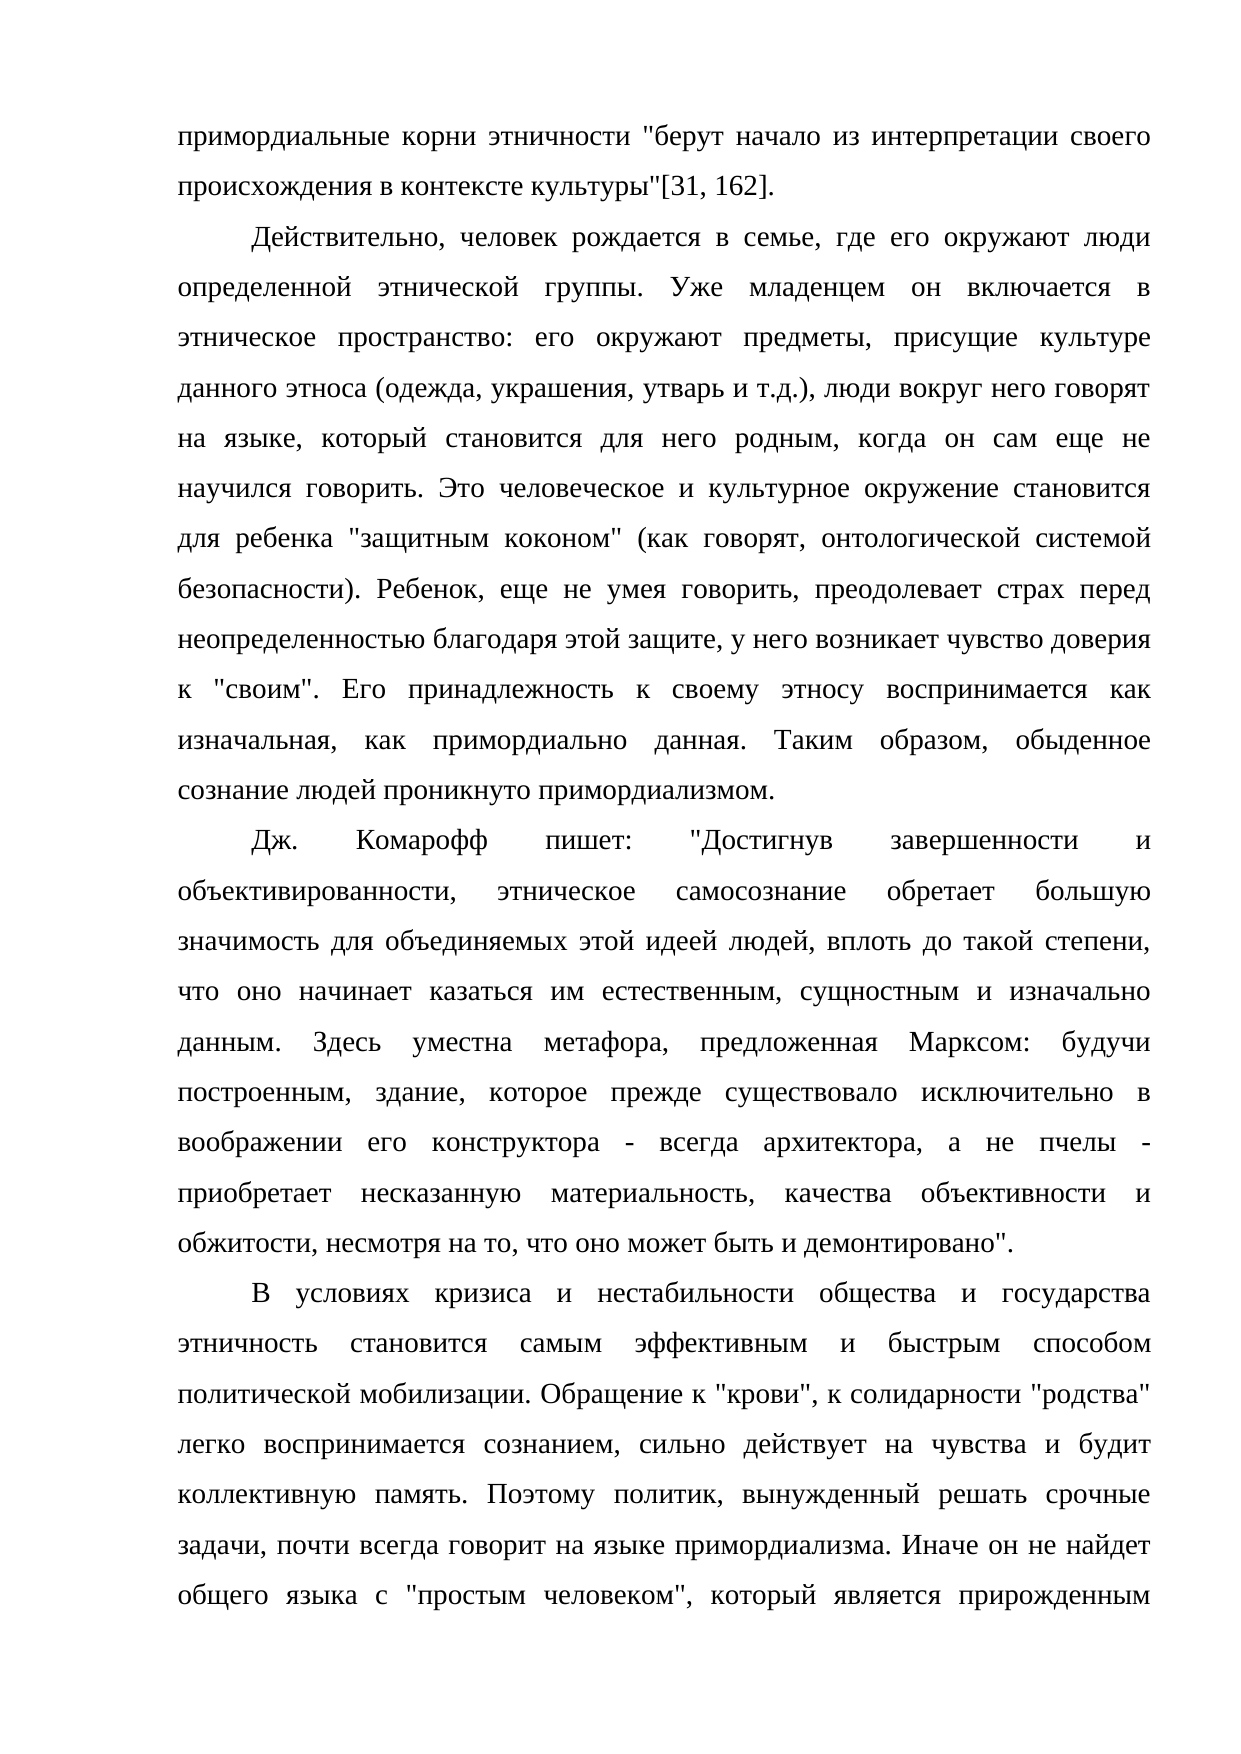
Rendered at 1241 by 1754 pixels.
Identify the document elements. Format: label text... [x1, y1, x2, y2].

text Действительно, человек рождается в семье, где его окружают люди определенной этнической группы. Уже младенцем он включается в этническое пространство: его окружают предметы, присущие культуре данного этноса (одежда, украшения, утварь и т.д.), люди вокруг него говорят на языке, который становится для него родным, когда он сам еще не научился говорить. Это человеческое и культурное окружение становится для ребенка "защитным коконом" (как говорят, онтологической системой безопасности). Ребенок, еще не умея говорить, преодолевает страх перед неопределенностью благодаря этой защите, у него возникает чувство доверия к "своим". Его принадлежность к своему этносу воспринимается как изначальная, как примордиально данная. Таким образом, обыденное сознание людей проникнуто примордиализмом. [177, 219, 1152, 806]
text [177, 118, 1152, 202]
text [177, 1275, 1152, 1611]
text Дж. Комарофф пишет: "Достигнув завершенности и объективированности, этническое самосознание обретает большую значимость для объединяемых этой идеей людей, вплоть до такой степени, что оно начинает казаться им естественным, сущностным и изначально данным. Здесь уместна метафора, предложенная Марксом: будучи построенным, здание, которое прежде существовало исключительно в воображении его конструктора - всегда архитектора, а не пчелы - приобретает несказанную материальность, качества объективности и обжитости, несмотря на то, что оно может быть и демонтировано". [177, 822, 1152, 1258]
